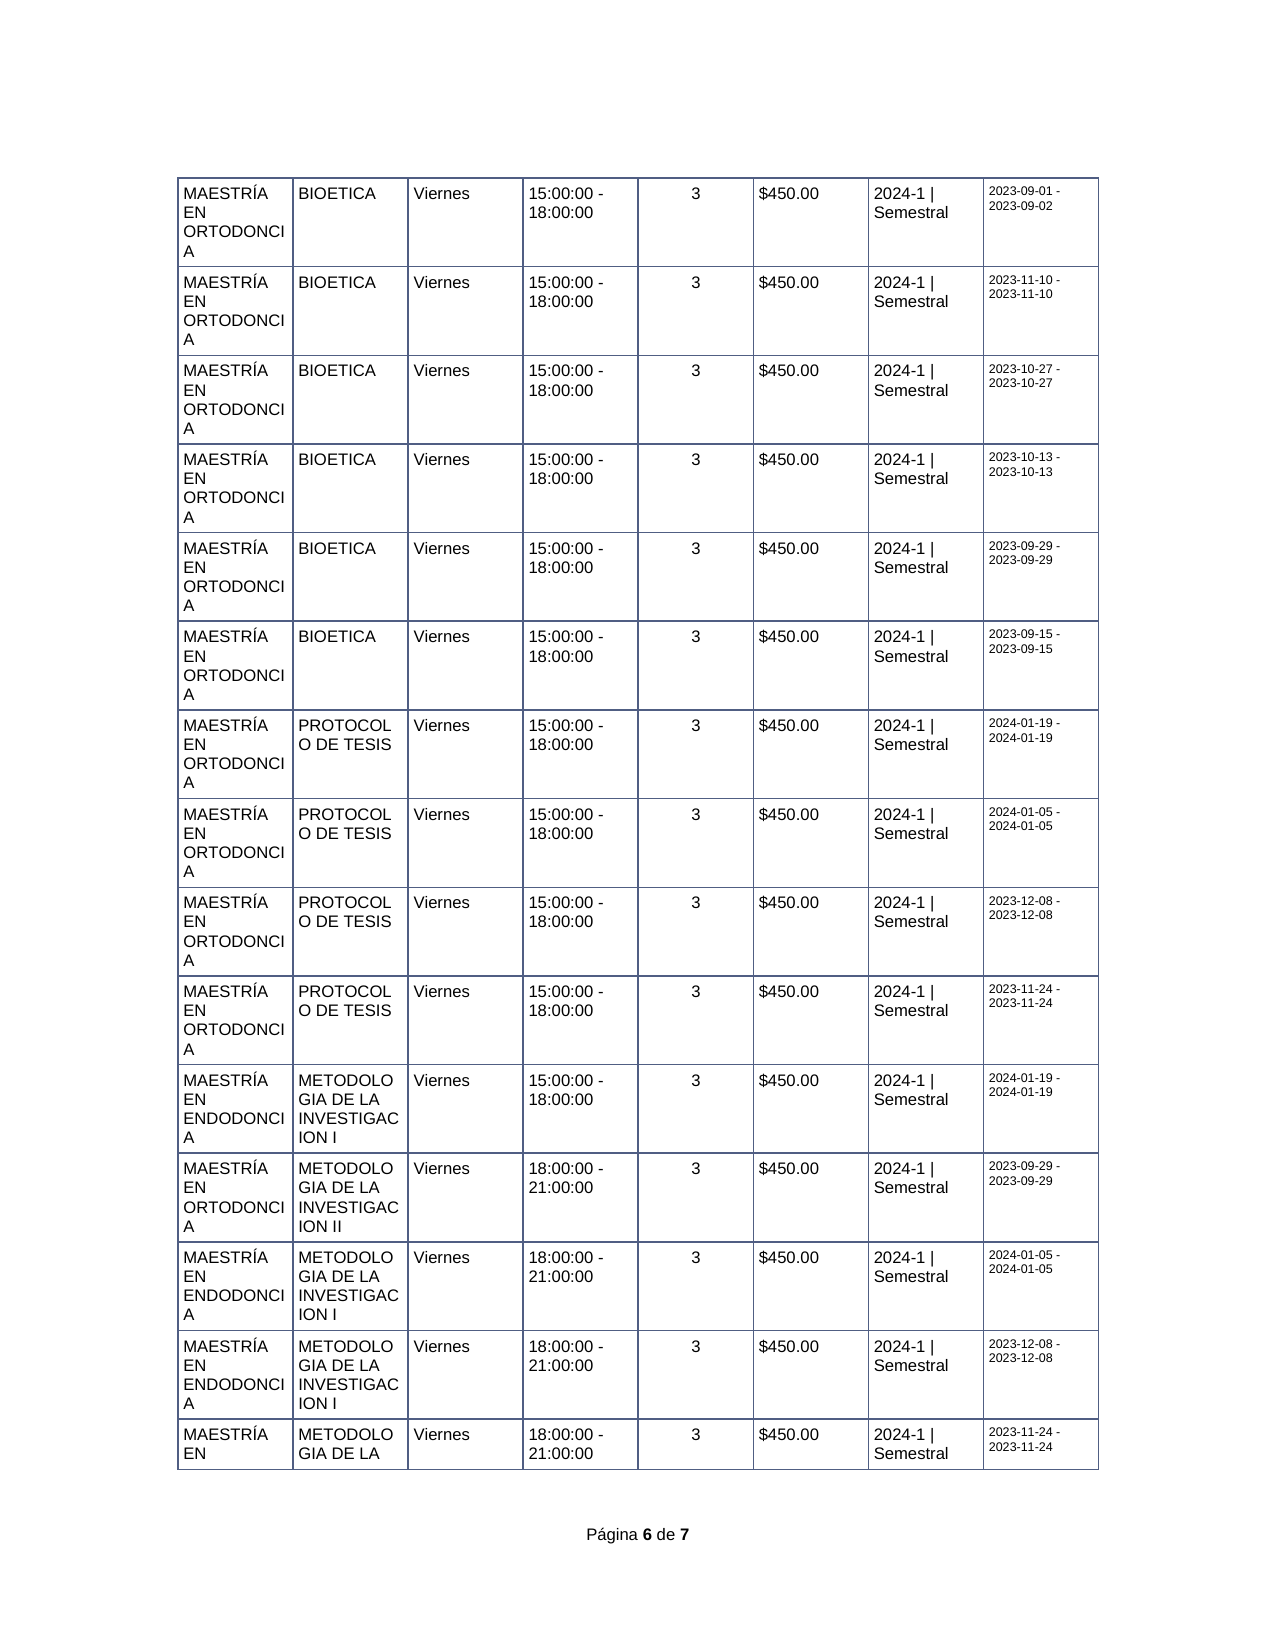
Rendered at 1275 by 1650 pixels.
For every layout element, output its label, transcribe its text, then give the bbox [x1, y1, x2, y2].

table_cell MAESTRÍA EN ORTODONCIA [179, 977, 292, 1064]
table_cell Viernes [409, 977, 522, 1064]
table_cell MAESTRÍA EN ORTODONCIA [179, 711, 292, 798]
table_cell 2024-1 | Semestral [869, 179, 983, 266]
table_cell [179, 1420, 292, 1468]
table_cell Viernes [409, 888, 522, 975]
table_cell $450.00 [754, 267, 868, 354]
table_cell $450.00 [754, 356, 868, 443]
table_cell MAESTRÍA EN ORTODONCIA [179, 1154, 292, 1241]
table_cell 2024-1 | Semestral [869, 1154, 983, 1241]
table_cell 2023-09-29 - 2023-09-29 [984, 533, 1098, 620]
table_cell 2024-1 | Semestral [869, 533, 983, 620]
table_cell 15:00:00 - 18:00:00 [524, 267, 637, 354]
table_cell $450.00 [754, 1420, 868, 1468]
table_cell 3 [639, 1243, 753, 1329]
table_cell 15:00:00 - 18:00:00 [524, 533, 637, 620]
table_cell 2023-11-24 - 2023-11-24 [984, 977, 1098, 1064]
table_cell 3 [639, 711, 753, 798]
table_cell 3 [639, 356, 753, 443]
table_cell 2023-10-27 - 2023-10-27 [984, 356, 1098, 443]
table_cell 3 [639, 1154, 753, 1241]
table_cell Viernes [409, 799, 522, 886]
table_cell $450.00 [754, 799, 868, 886]
table_cell MAESTRÍA EN ORTODONCIA [179, 622, 292, 709]
table_cell 3 [639, 1331, 753, 1418]
table_cell 15:00:00 - 18:00:00 [524, 1065, 637, 1152]
table_cell 18:00:00 - 21:00:00 [524, 1154, 637, 1241]
table_cell METODOLOGIA DE LA INVESTIGACION II [294, 1154, 407, 1241]
table_cell 2024-01-19 - 2024-01-19 [984, 711, 1098, 798]
table_cell 3 [639, 799, 753, 886]
table_cell 2024-1 | Semestral [869, 1331, 983, 1418]
table_cell BIOETICA [294, 533, 407, 620]
table_cell 2024-01-05 - 2024-01-05 [984, 799, 1098, 886]
table_cell 3 [639, 977, 753, 1064]
table_cell MAESTRÍA EN ORTODONCIA [179, 533, 292, 620]
table_cell 2024-1 | Semestral [869, 267, 983, 354]
table_cell 15:00:00 - 18:00:00 [524, 356, 637, 443]
table_cell 3 [639, 1420, 753, 1468]
table_cell MAESTRÍA EN ORTODONCIA [179, 356, 292, 443]
table_cell Viernes [409, 179, 522, 266]
table_cell 15:00:00 - 18:00:00 [524, 445, 637, 532]
table_cell Viernes [409, 1331, 522, 1418]
table_cell PROTOCOLO DE TESIS [294, 799, 407, 886]
table_cell METODOLOGIA DE LA INVESTIGACION I [294, 1243, 407, 1329]
table_cell MAESTRÍA EN ORTODONCIA [179, 799, 292, 886]
table_cell Viernes [409, 533, 522, 620]
table_cell 15:00:00 - 18:00:00 [524, 622, 637, 709]
table_cell PROTOCOLO DE TESIS [294, 711, 407, 798]
table_cell 3 [639, 445, 753, 532]
table_cell 2024-1 | Semestral [869, 622, 983, 709]
table_cell 2023-11-10 - 2023-11-10 [984, 267, 1098, 354]
table_cell PROTOCOLO DE TESIS [294, 888, 407, 975]
table_cell 2024-1 | Semestral [869, 1420, 983, 1468]
table_cell Viernes [409, 1065, 522, 1152]
table_cell Viernes [409, 622, 522, 709]
table_cell $450.00 [754, 888, 868, 975]
table_cell 2024-1 | Semestral [869, 711, 983, 798]
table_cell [294, 1420, 407, 1468]
table_cell 2023-12-08 - 2023-12-08 [984, 1331, 1098, 1418]
table_cell 15:00:00 - 18:00:00 [524, 888, 637, 975]
table_cell $450.00 [754, 1154, 868, 1241]
table_cell 2023-10-13 - 2023-10-13 [984, 445, 1098, 532]
table_cell 2024-01-19 - 2024-01-19 [984, 1065, 1098, 1152]
table_cell MAESTRÍA EN ENDODONCIA [179, 1331, 292, 1418]
table_cell METODOLOGIA DE LA INVESTIGACION I [294, 1331, 407, 1418]
table_cell $450.00 [754, 1331, 868, 1418]
table_cell Viernes [409, 445, 522, 532]
table_cell 3 [639, 622, 753, 709]
table_cell 2024-01-05 - 2024-01-05 [984, 1243, 1098, 1329]
table_cell 2023-12-08 - 2023-12-08 [984, 888, 1098, 975]
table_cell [984, 1420, 1098, 1468]
table_cell 15:00:00 - 18:00:00 [524, 179, 637, 266]
table_cell BIOETICA [294, 622, 407, 709]
table_cell $450.00 [754, 445, 868, 532]
table_cell $450.00 [754, 179, 868, 266]
table_cell 2023-09-01 - 2023-09-02 [984, 179, 1098, 266]
table_cell 2024-1 | Semestral [869, 977, 983, 1064]
table_cell 2024-1 | Semestral [869, 356, 983, 443]
table_cell Viernes [409, 1154, 522, 1241]
table_cell Viernes [409, 1420, 522, 1468]
table_cell BIOETICA [294, 356, 407, 443]
table_cell $450.00 [754, 1065, 868, 1152]
table_cell BIOETICA [294, 267, 407, 354]
table_cell 2024-1 | Semestral [869, 1243, 983, 1329]
table_cell 15:00:00 - 18:00:00 [524, 799, 637, 886]
table_cell $450.00 [754, 533, 868, 620]
table_cell $450.00 [754, 622, 868, 709]
table_cell 3 [639, 1065, 753, 1152]
table_cell 3 [639, 888, 753, 975]
table_cell MAESTRÍA EN ORTODONCIA [179, 267, 292, 354]
table_cell 15:00:00 - 18:00:00 [524, 977, 637, 1064]
table_cell 3 [639, 179, 753, 266]
table_cell MAESTRÍA EN ORTODONCIA [179, 888, 292, 975]
table_cell 18:00:00 - 21:00:00 [524, 1420, 637, 1468]
table_cell MAESTRÍA EN ORTODONCIA [179, 179, 292, 266]
table_cell 2023-09-15 - 2023-09-15 [984, 622, 1098, 709]
table_cell 3 [639, 267, 753, 354]
table_cell 2024-1 | Semestral [869, 445, 983, 532]
table_cell 2024-1 | Semestral [869, 888, 983, 975]
table_cell $450.00 [754, 711, 868, 798]
table_cell MAESTRÍA EN ENDODONCIA [179, 1243, 292, 1329]
table_cell Viernes [409, 356, 522, 443]
table_cell MAESTRÍA EN ORTODONCIA [179, 445, 292, 532]
table_cell 18:00:00 - 21:00:00 [524, 1331, 637, 1418]
table_cell METODOLOGIA DE LA INVESTIGACION I [294, 1065, 407, 1152]
table_cell BIOETICA [294, 179, 407, 266]
table_cell Viernes [409, 711, 522, 798]
table_cell $450.00 [754, 1243, 868, 1329]
table_cell 15:00:00 - 18:00:00 [524, 711, 637, 798]
table_cell Viernes [409, 267, 522, 354]
table_cell 2024-1 | Semestral [869, 1065, 983, 1152]
table_cell 18:00:00 - 21:00:00 [524, 1243, 637, 1329]
table_cell $450.00 [754, 977, 868, 1064]
table_cell MAESTRÍA EN ENDODONCIA [179, 1065, 292, 1152]
table_cell Viernes [409, 1243, 522, 1329]
table_cell PROTOCOLO DE TESIS [294, 977, 407, 1064]
table_cell 2023-09-29 - 2023-09-29 [984, 1154, 1098, 1241]
table_cell 3 [639, 533, 753, 620]
table_cell 2024-1 | Semestral [869, 799, 983, 886]
table_cell BIOETICA [294, 445, 407, 532]
